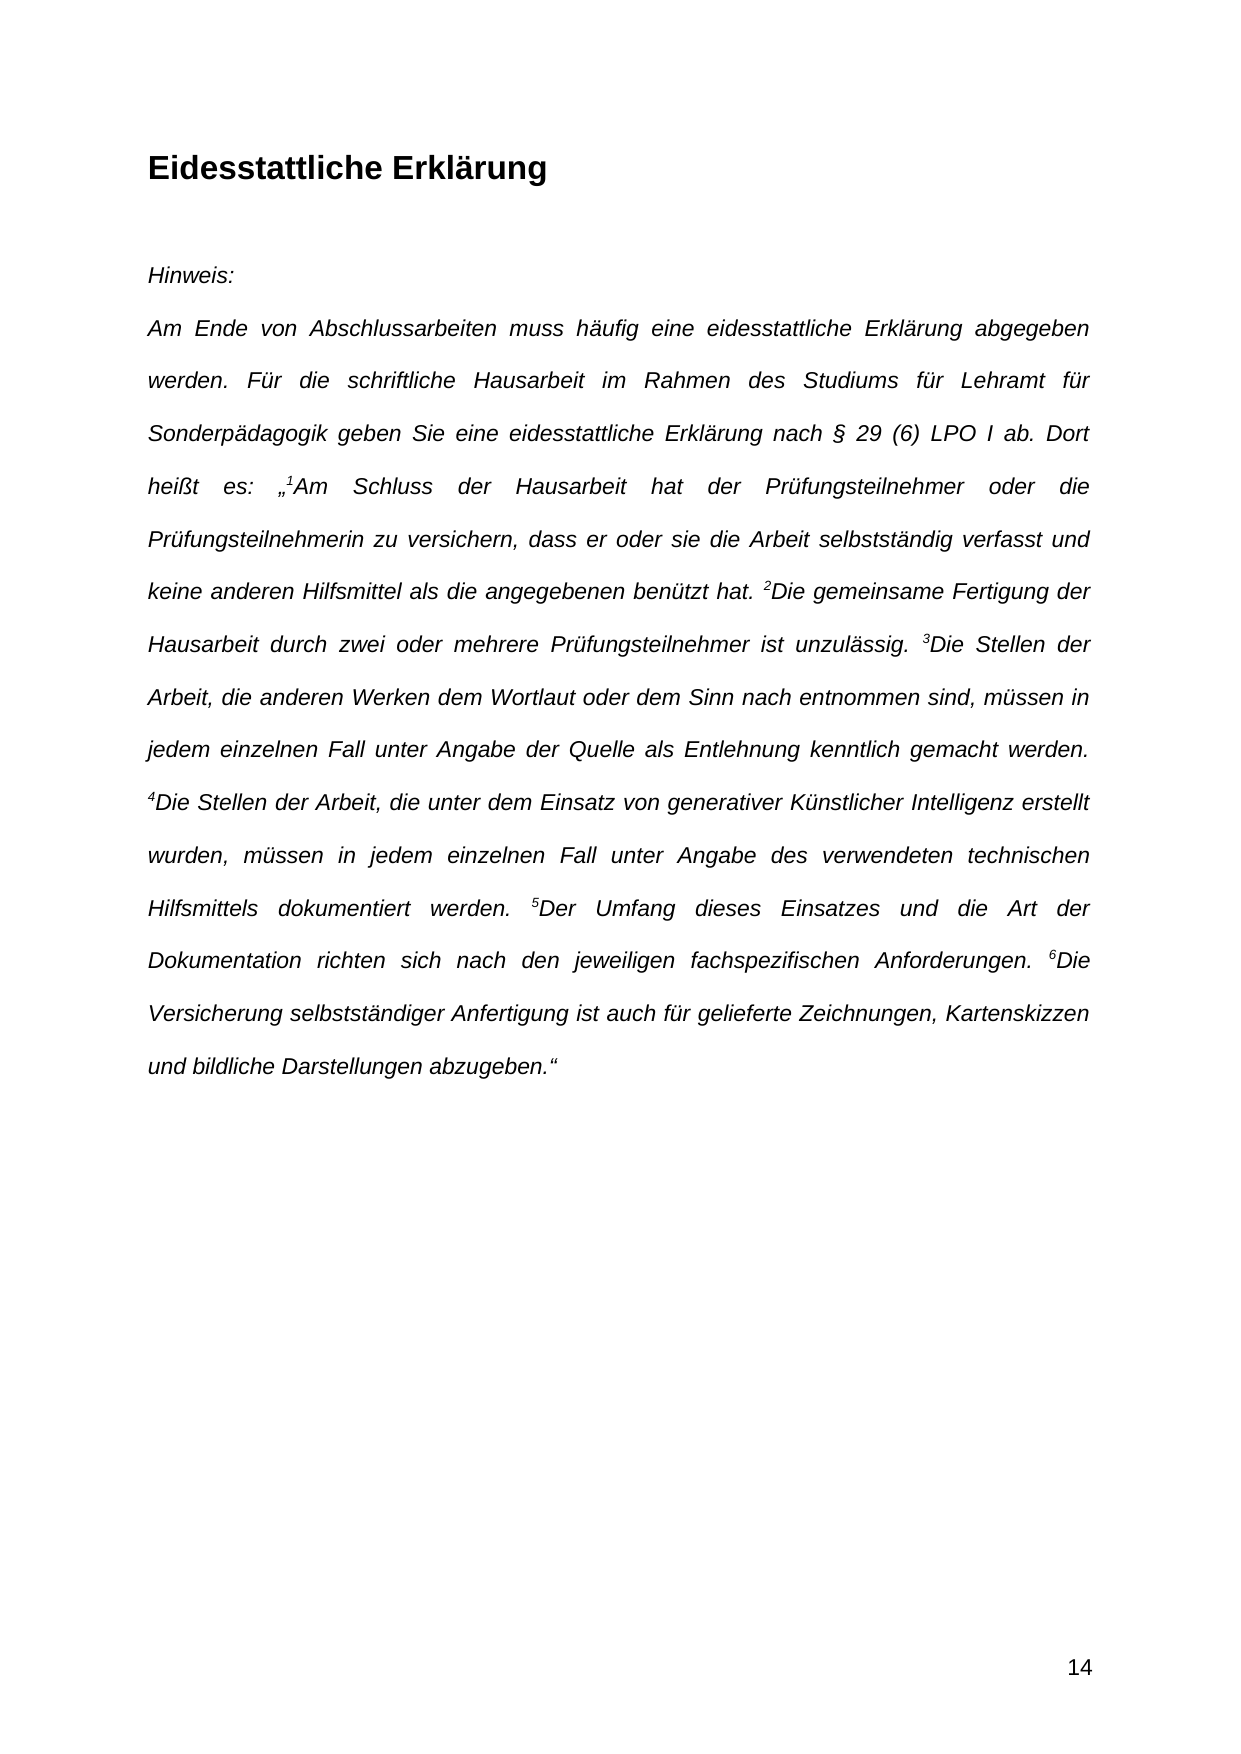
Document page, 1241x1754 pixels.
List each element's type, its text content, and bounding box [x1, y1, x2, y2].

text Am Ende von Abschlussarbeiten muss häufig eine eidesstattliche Erklärung abgegeben werden. Für die schriftliche Hausarbeit im Rahmen des Studiums für Lehramt für Sonderpädagogik geben Sie eine eidesstattliche Erklärung nach § 29 (6) LPO I ab. Dort heißt es: „1Am Schluss der Hausarbeit hat der Prüfungsteilnehmer oder die Prüfungsteilnehmerin zu versichern, dass er oder sie die Arbeit selbstständig verfasst und keine anderen Hilfsmittel als die angegebenen benützt hat. 2Die gemeinsame Fertigung der Hausarbeit durch zwei oder mehrere Prüfungsteilnehmer ist unzulässig. 3Die Stellen der Arbeit, die anderen Werken dem Wortlaut oder dem Sinn nach entnommen sind, müssen in jedem einzelnen Fall unter Angabe der Quelle als Entlehnung kenntlich gemacht werden. 4Die Stellen der Arbeit, die unter dem Einsatz von generativer Künstlicher Intelligenz erstellt wurden, müssen in jedem einzelnen Fall unter Angabe des verwendeten technischen Hilfsmittels dokumentiert werden. 5Der Umfang dieses Einsatzes und die Art der Dokumentation richten sich nach den jeweiligen fachspezifischen Anforderungen. 6Die Versicherung selbstständiger Anfertigung ist auch für gelieferte Zeichnungen, Kartenskizzen und bildliche Darstellungen abzugeben.“ [148, 315, 1092, 1079]
text Hinweis: [148, 262, 1092, 288]
subtitle Eidesstattliche Erklärung [148, 148, 1092, 186]
